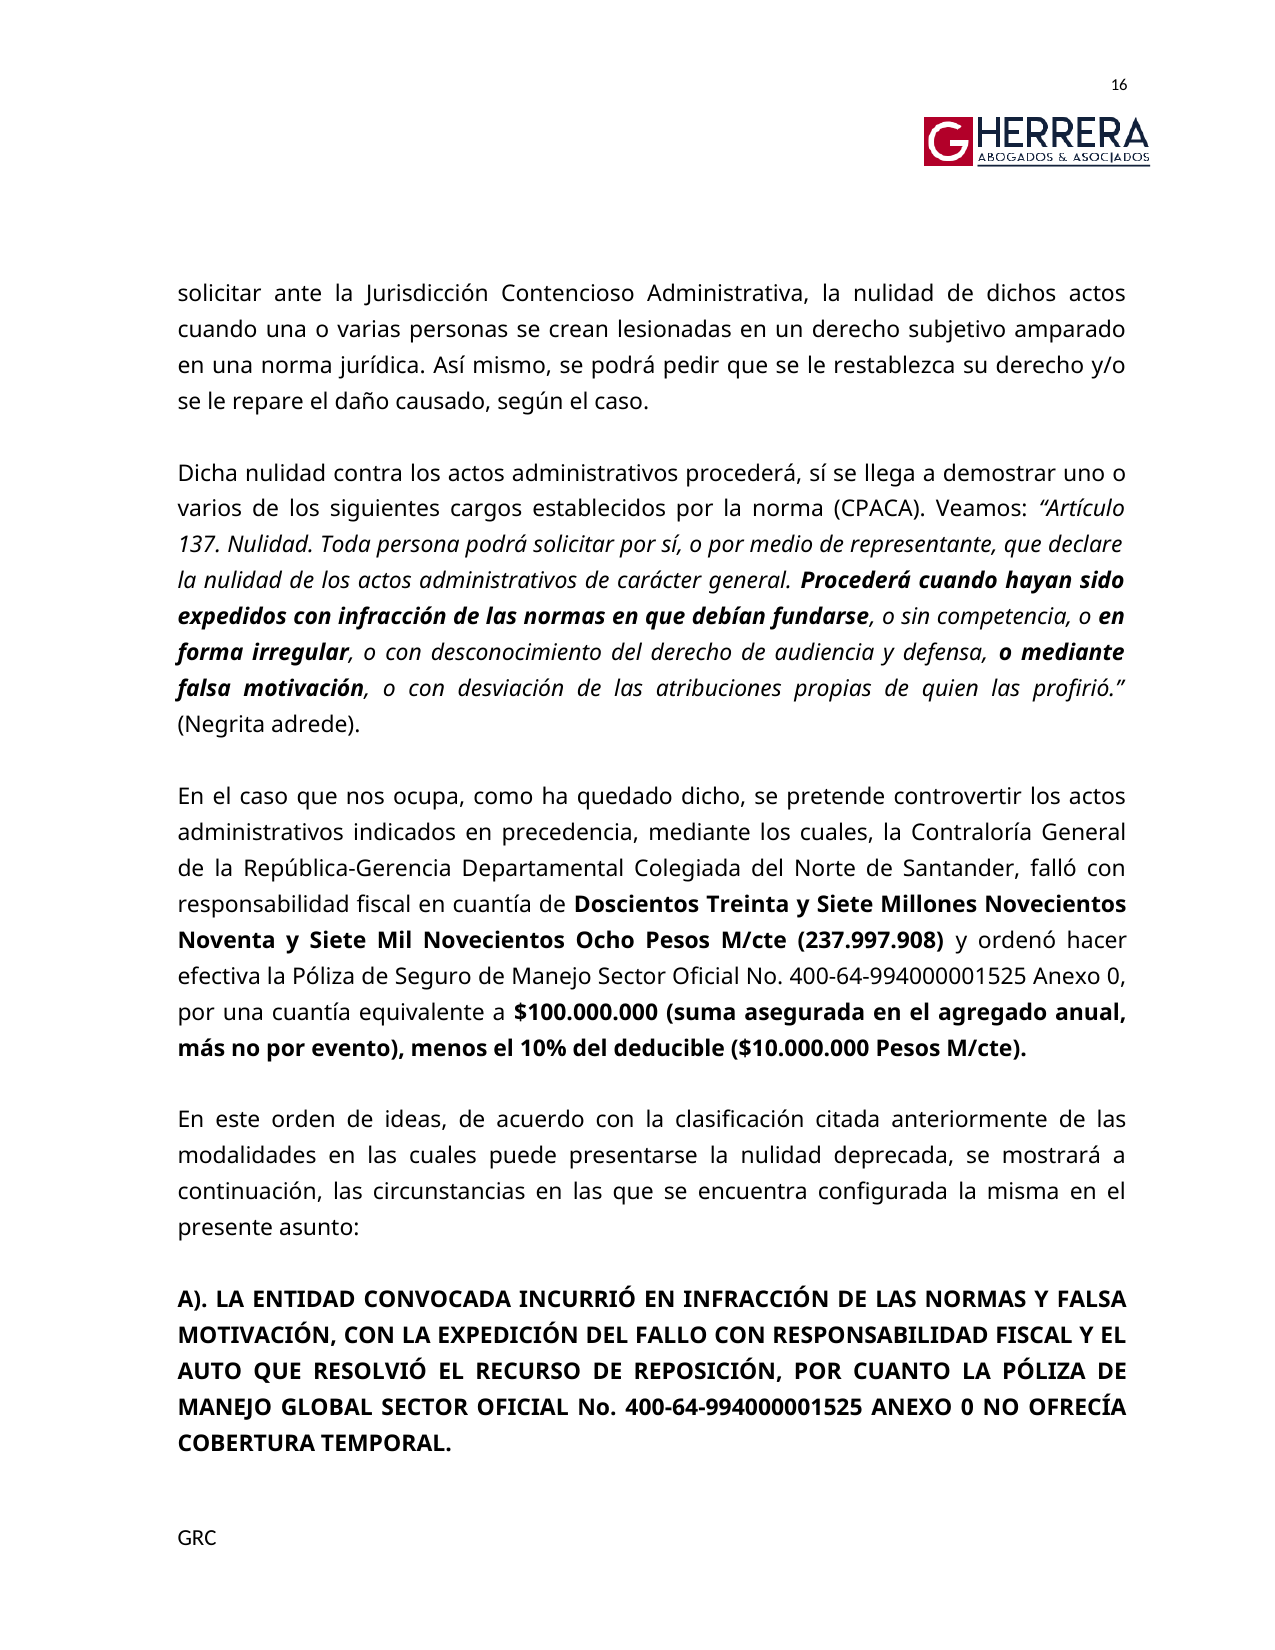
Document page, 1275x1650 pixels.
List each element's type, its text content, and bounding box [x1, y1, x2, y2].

text En el caso que nos ocupa, como ha quedado dicho, se pretende controvertir los actos administrativos indicados en precedencia, mediante los cuales, la Contraloría General de la República-Gerencia Departamental Colegiada del Norte de Santander, falló con responsabilidad fiscal en cuantía de Doscientos Treinta y Siete Millones Novecientos Noventa y Siete Mil Novecientos Ocho Pesos M/cte (237.997.908) y ordenó hacer efectiva la Póliza de Seguro de Manejo Sector Oficial No. 400-64-994000001525 Anexo 0, por una cuantía equivalente a $100.000.000 (suma asegurada en el agregado anual, más no por evento), menos el 10% del deducible ($10.000.000 Pesos M/cte). [177, 780, 1127, 1063]
text Dicha nulidad contra los actos administrativos procederá, sí se llega a demostrar uno o varios de los siguientes cargos establecidos por la norma (CPACA). Veamos: “Artículo 137. Nulidad. Toda persona podrá solicitar por sí, o por medio de representante, que declare la nulidad de los actos administrativos de carácter general. Procederá cuando hayan sido expedidos con infracción de las normas en que debían fundarse, o sin competencia, o en forma irregular, o con desconocimiento del derecho de audiencia y defensa, o mediante falsa motivación, o con desviación de las atribuciones propias de quien las profirió.” (Negrita adrede). [177, 456, 1127, 739]
text A). LA ENTIDAD CONVOCADA INCURRIÓ EN INFRACCIÓN DE LAS NORMAS Y FALSA MOTIVACIÓN, CON LA EXPEDICIÓN DEL FALLO CON RESPONSABILIDAD FISCAL Y EL AUTO QUE RESOLVIÓ EL RECURSO DE REPOSICIÓN, POR CUANTO LA PÓLIZA DE MANEJO GLOBAL SECTOR OFICIAL No. 400-64-994000001525 ANEXO 0 NO OFRECÍA COBERTURA TEMPORAL. [177, 1283, 1127, 1458]
picture [921, 114, 1151, 168]
text En este orden de ideas, de acuerdo con la clasificación citada anteriormente de las modalidades en las cuales puede presentarse la nulidad deprecada, se mostrará a continuación, las circunstancias en las que se encuentra configurada la misma en el presente asunto: [177, 1103, 1127, 1242]
